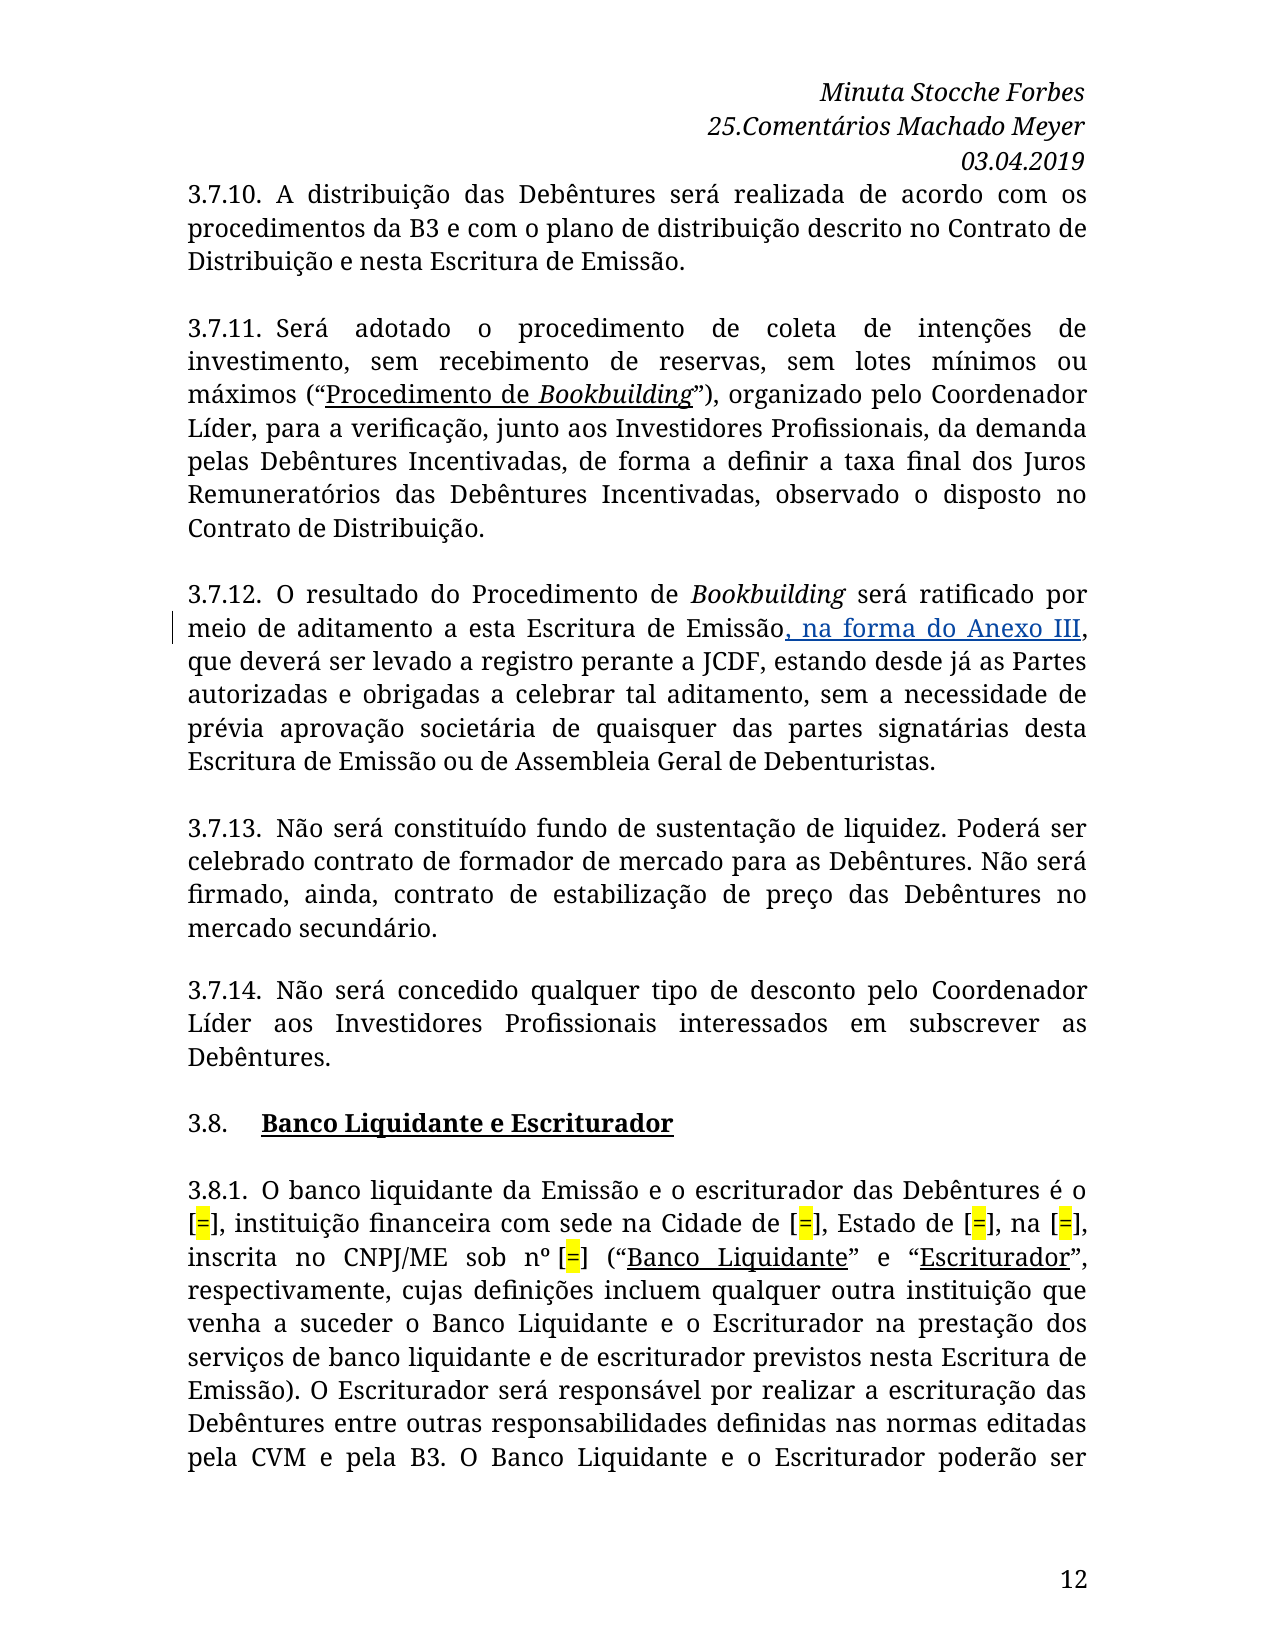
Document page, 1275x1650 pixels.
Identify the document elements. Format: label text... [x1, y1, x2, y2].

subtitle Será adotado o procedimento de coleta de intenções de investimento, sem recebimento de reservas, sem lotes mínimos ou máximos (“Procedimento de Bookbuilding”), organizado pelo Coordenador Líder, para a verificação, junto aos Investidores Profissionais, da demanda pelas Debêntures Incentivadas, de forma a definir a taxa final dos Juros Remuneratórios das Debêntures Incentivadas, observado o disposto no Contrato de Distribuição. [187, 311, 1088, 544]
list A distribuição das Debêntures será realizada de acordo com os procedimentos da B3 e com o plano de distribuição descrito no Contrato de Distribuição e nesta Escritura de Emissão. [187, 177, 1088, 277]
subtitle O resultado do Procedimento de Bookbuilding será ratificado por meio de aditamento a esta Escritura de Emissão, que deverá ser levado a registro perante a JCDF, estando desde já as Partes autorizadas e obrigadas a celebrar tal aditamento, sem a necessidade de prévia aprovação societária de quaisquer das partes signatárias desta Escritura de Emissão ou de Assembleia Geral de Debenturistas. [187, 577, 1088, 777]
subtitle Não será constituído fundo de sustentação de liquidez. Poderá ser celebrado contrato de formador de mercado para as Debêntures. Não será firmado, ainda, contrato de estabilização de preço das Debêntures no mercado secundário. [187, 811, 1088, 944]
subtitle Banco Liquidante e Escriturador [187, 1106, 1088, 1139]
subtitle Não será concedido qualquer tipo de desconto pelo Coordenador Líder aos Investidores Profissionais interessados em subscrever as Debêntures. [187, 973, 1088, 1073]
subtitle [187, 1173, 1088, 1473]
